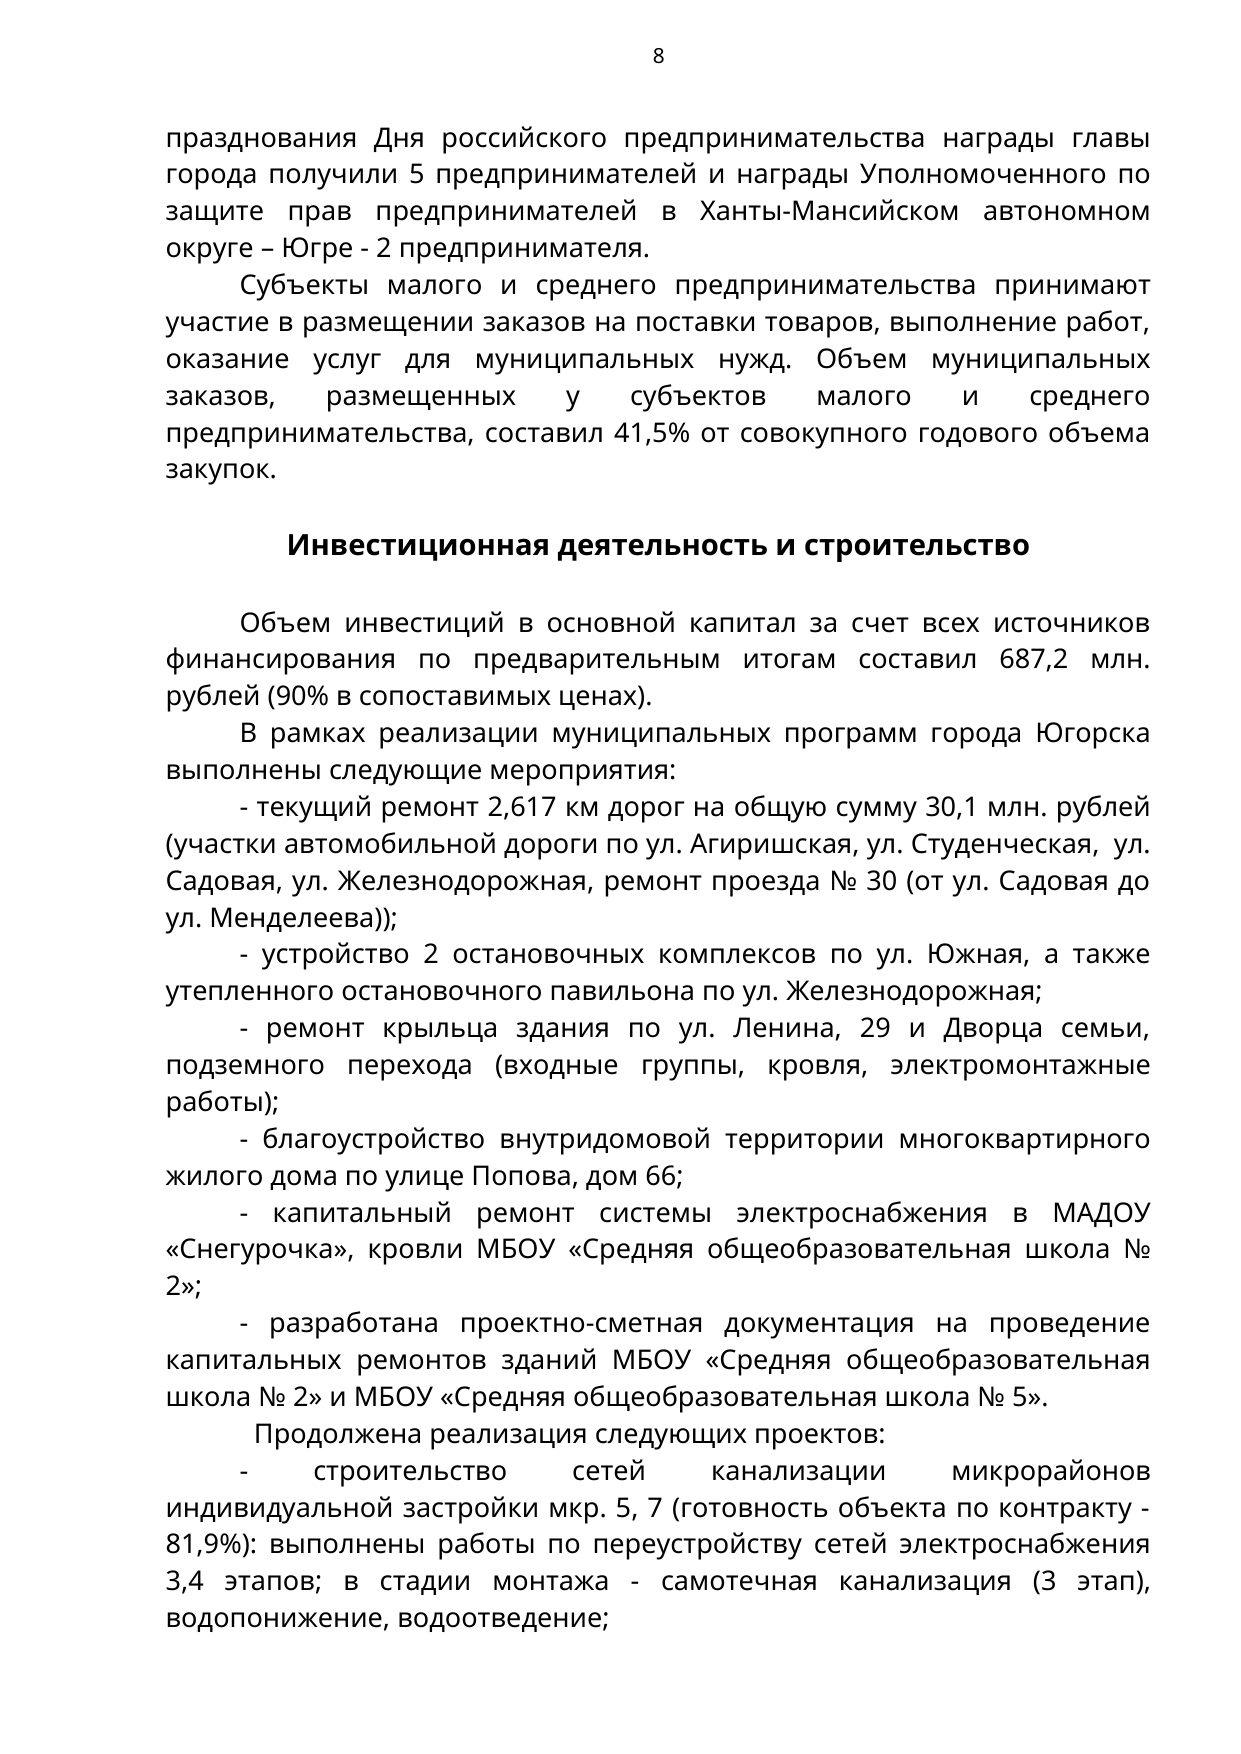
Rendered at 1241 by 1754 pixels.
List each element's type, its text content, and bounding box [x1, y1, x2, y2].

text Продолжена реализация следующих проектов: [165, 1414, 1152, 1451]
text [165, 118, 1152, 266]
text Субъекты малого и среднего предпринимательства принимают участие в размещении заказов на поставки товаров, выполнение работ, оказание услуг для муниципальных нужд. Объем муниципальных заказов, размещенных у субъектов малого и среднего предпринимательства, составил 41,5% от совокупного годового объема закупок. [165, 266, 1152, 487]
text В рамках реализации муниципальных программ города Югорска выполнены следующие мероприятия: [165, 714, 1152, 787]
text Объем инвестиций в основной капитал за счет всех источников финансирования по предварительным итогам составил 687,2 млн. рублей (90% в сопоставимых ценах). [165, 603, 1152, 714]
text - текущий ремонт 2,617 км дорог на общую сумму 30,1 млн. рублей (участки автомобильной дороги по ул. Агиришская, ул. Студенческая, ул. Садовая, ул. Железнодорожная, ремонт проезда № 30 (от ул. Садовая до ул. Менделеева)); [165, 787, 1152, 935]
text Инвестиционная деятельность и строительство [165, 524, 1152, 563]
text - благоустройство внутридомовой территории многоквартирного жилого дома по улице Попова, дом 66; [165, 1119, 1152, 1193]
text - разработана проектно-сметная документация на проведение капитальных ремонтов зданий МБОУ «Средняя общеобразовательная школа № 2» и МБОУ «Средняя общеобразовательная школа № 5». [165, 1304, 1152, 1414]
text - устройство 2 остановочных комплексов по ул. Южная, а также утепленного остановочного павильона по ул. Железнодорожная; [165, 935, 1152, 1009]
text - строительство сетей канализации микрорайонов индивидуальной застройки мкр. 5, 7 (готовность объекта по контракту - 81,9%): выполнены работы по переустройству сетей электроснабжения 3,4 этапов; в стадии монтажа - самотечная канализация (3 этап), водопонижение, водоотведение; [165, 1451, 1152, 1636]
text - ремонт крыльца здания по ул. Ленина, 29 и Дворца семьи, подземного перехода (входные группы, кровля, электромонтажные работы); [165, 1009, 1152, 1119]
text - капитальный ремонт системы электроснабжения в МАДОУ «Снегурочка», кровли МБОУ «Средняя общеобразовательная школа № 2»; [165, 1193, 1152, 1304]
